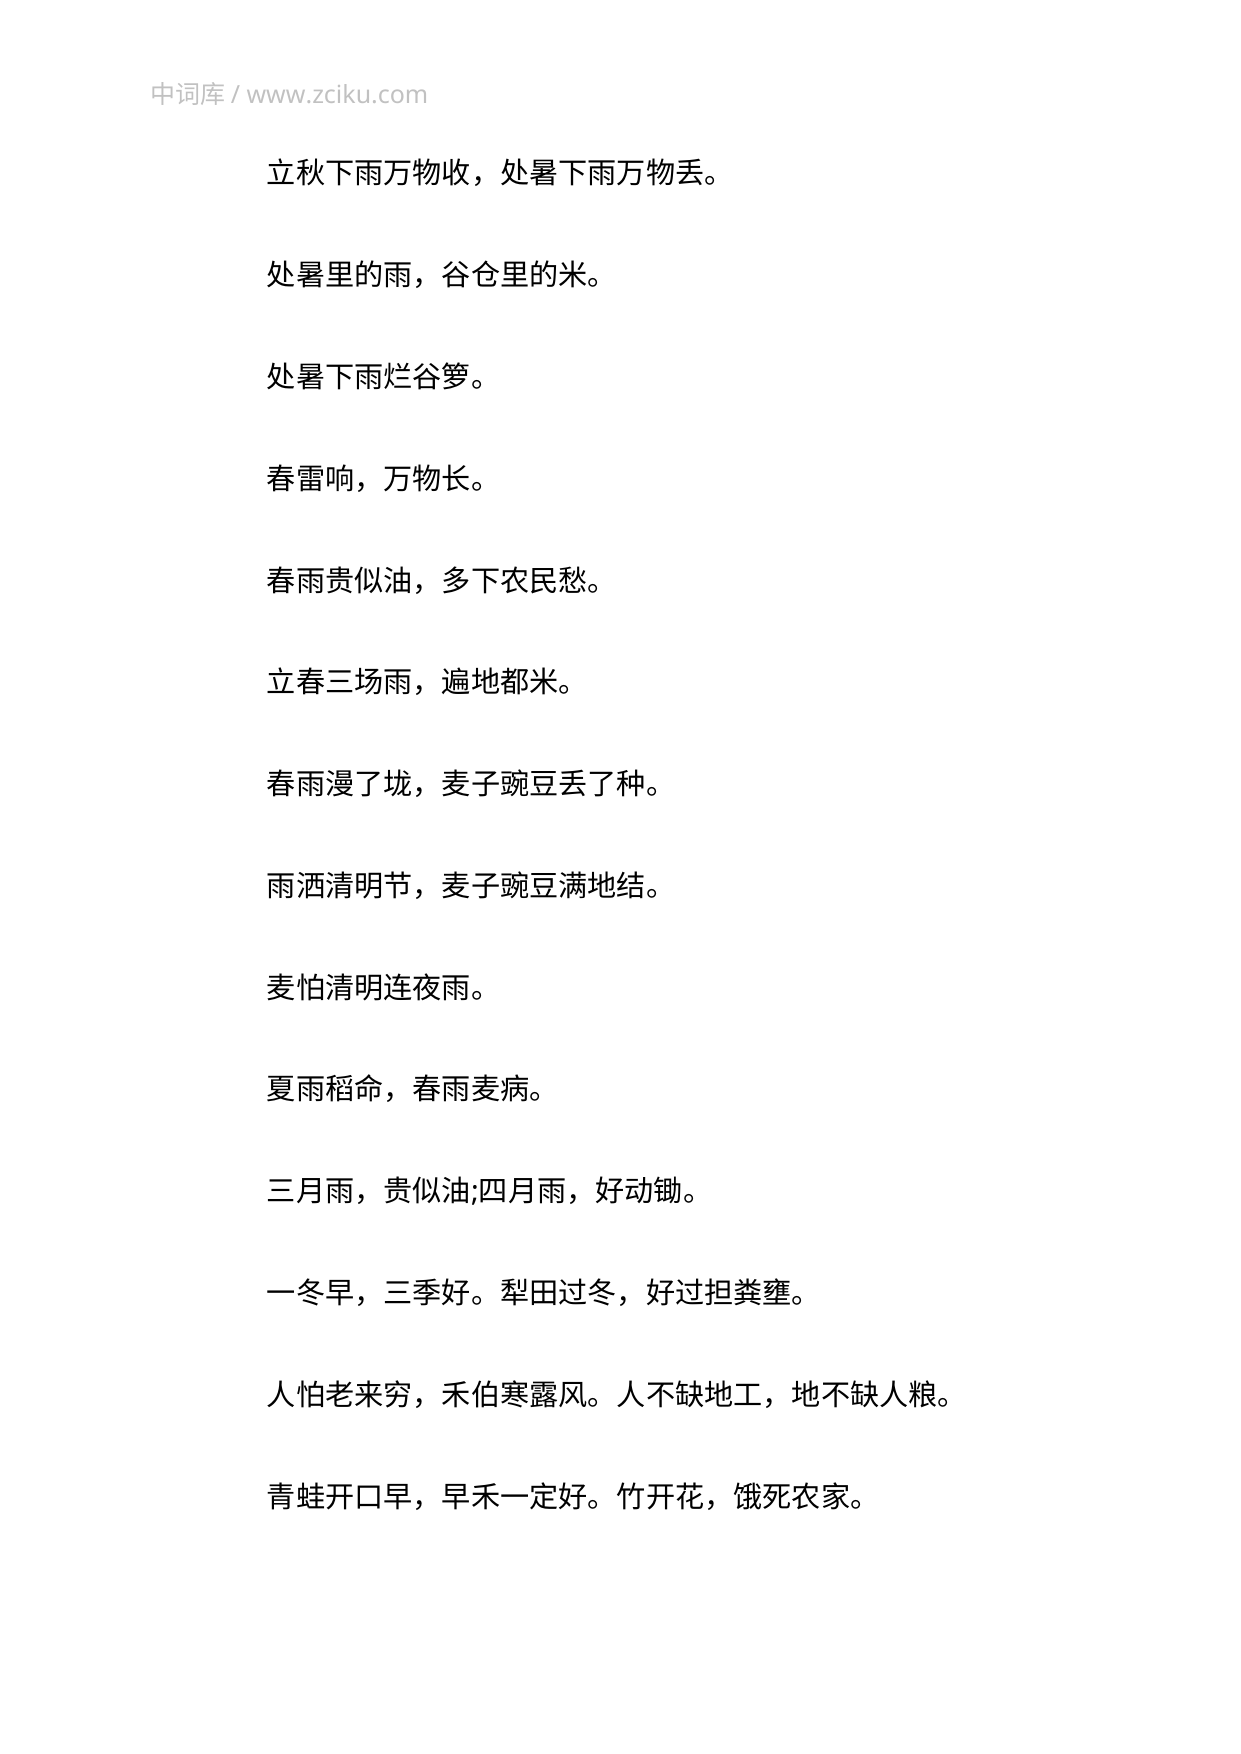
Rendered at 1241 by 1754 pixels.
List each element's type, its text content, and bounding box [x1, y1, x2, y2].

text 处暑里的雨，谷仓里的米。 [150, 252, 1090, 294]
text 雨洒清明节，麦子豌豆满地结。 [150, 862, 1090, 905]
text 一冬早，三季好。犁田过冬，好过担粪壅。 [150, 1270, 1090, 1312]
text 春雨漫了垅，麦子豌豆丢了种。 [150, 761, 1090, 803]
text 麦怕清明连夜雨。 [150, 964, 1090, 1006]
text 夏雨稻命，春雨麦病。 [150, 1066, 1090, 1108]
text 立秋下雨万物收，处暑下雨万物丢。 [150, 150, 1090, 192]
text 青蛙开口早，早禾一定好。竹开花，饿死农家。 [150, 1473, 1090, 1516]
text 处暑下雨烂谷箩。 [150, 353, 1090, 396]
text 春雨贵似油，多下农民愁。 [150, 557, 1090, 599]
text 人怕老来穷，禾伯寒露风。人不缺地工，地不缺人粮。 [150, 1371, 1090, 1414]
text 春雷响，万物长。 [150, 455, 1090, 498]
text 三月雨，贵似油;四月雨，好动锄。 [150, 1168, 1090, 1210]
text 立春三场雨，遍地都米。 [150, 659, 1090, 701]
